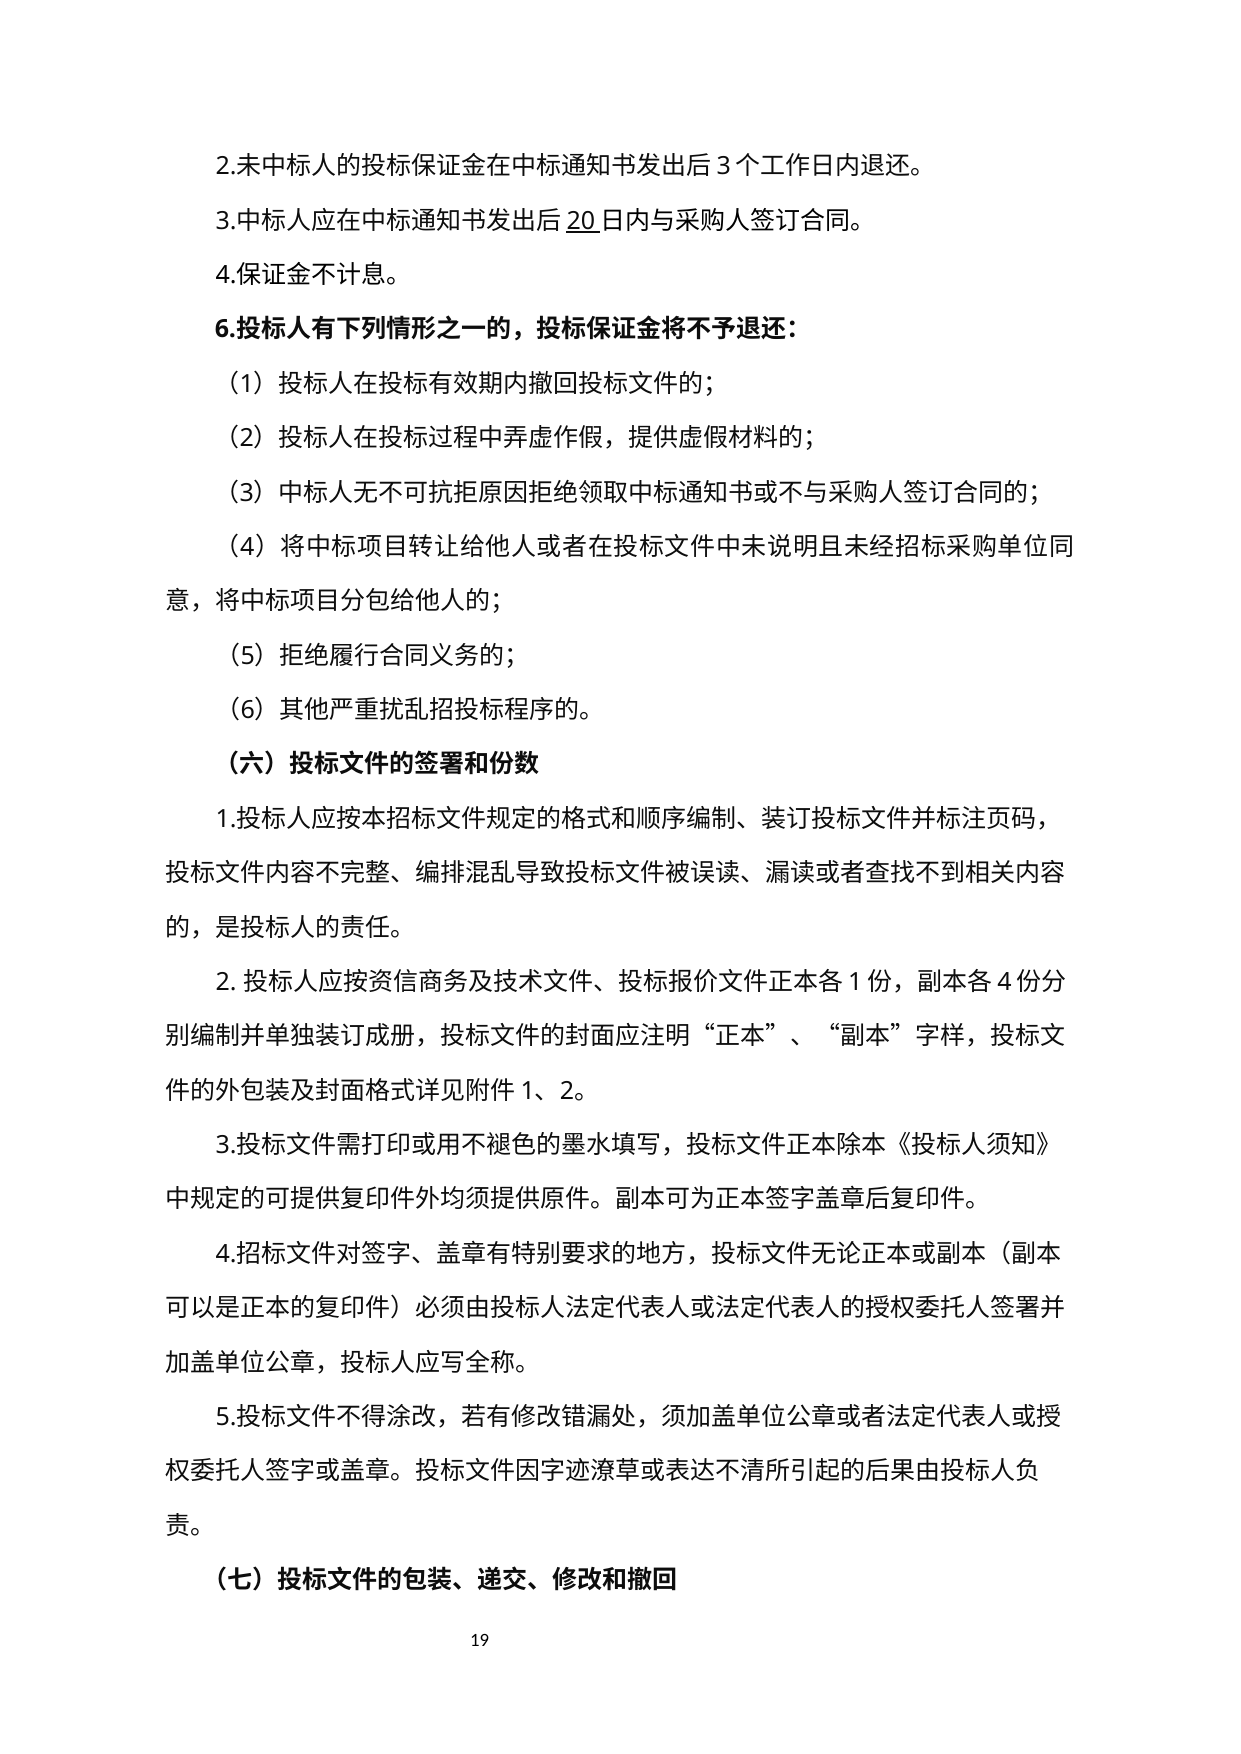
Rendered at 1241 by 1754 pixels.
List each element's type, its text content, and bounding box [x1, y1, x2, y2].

text （六）投标文件的签署和份数 [165, 744, 1075, 780]
text 3.中标人应在中标通知书发出后20日内与采购人签订合同。 [165, 200, 1075, 236]
text 4.招标文件对签字、盖章有特别要求的地方，投标文件无论正本或副本（副本可以是正本的复印件）必须由投标人法定代表人或法定代表人的授权委托人签署并加盖单位公章，投标人应写全称。 [165, 1233, 1075, 1378]
text 2.未中标人的投标保证金在中标通知书发出后3个工作日内退还。 [165, 146, 1075, 182]
text （七）投标文件的包装、递交、修改和撤回 [165, 1559, 1075, 1596]
text 2. 投标人应按资信商务及技术文件、投标报价文件正本各1份，副本各4份分别编制并单独装订成册，投标文件的封面应注明“正本”、“副本”字样，投标文件的外包装及封面格式详见附件1、2。 [165, 961, 1075, 1106]
text （6）其他严重扰乱招投标程序的。 [165, 689, 1075, 726]
text （4）将中标项目转让给他人或者在投标文件中未说明且未经招标采购单位同意，将中标项目分包给他人的； [165, 526, 1075, 617]
text （3）中标人无不可抗拒原因拒绝领取中标通知书或不与采购人签订合同的； [165, 472, 1075, 508]
text （5）拒绝履行合同义务的； [165, 635, 1075, 671]
text 4.保证金不计息。 [165, 254, 1075, 291]
text 1.投标人应按本招标文件规定的格式和顺序编制、装订投标文件并标注页码，投标文件内容不完整、编排混乱导致投标文件被误读、漏读或者查找不到相关内容的，是投标人的责任。 [165, 798, 1075, 943]
text 6.投标人有下列情形之一的，投标保证金将不予退还： [165, 309, 1075, 345]
text 3.投标文件需打印或用不褪色的墨水填写，投标文件正本除本《投标人须知》中规定的可提供复印件外均须提供原件。副本可为正本签字盖章后复印件。 [165, 1124, 1075, 1215]
text 5.投标文件不得涂改，若有修改错漏处，须加盖单位公章或者法定代表人或授权委托人签字或盖章。投标文件因字迹潦草或表达不清所引起的后果由投标人负责。 [165, 1396, 1075, 1541]
text （2）投标人在投标过程中弄虚作假，提供虚假材料的； [165, 418, 1075, 454]
text （1）投标人在投标有效期内撤回投标文件的； [165, 363, 1075, 399]
